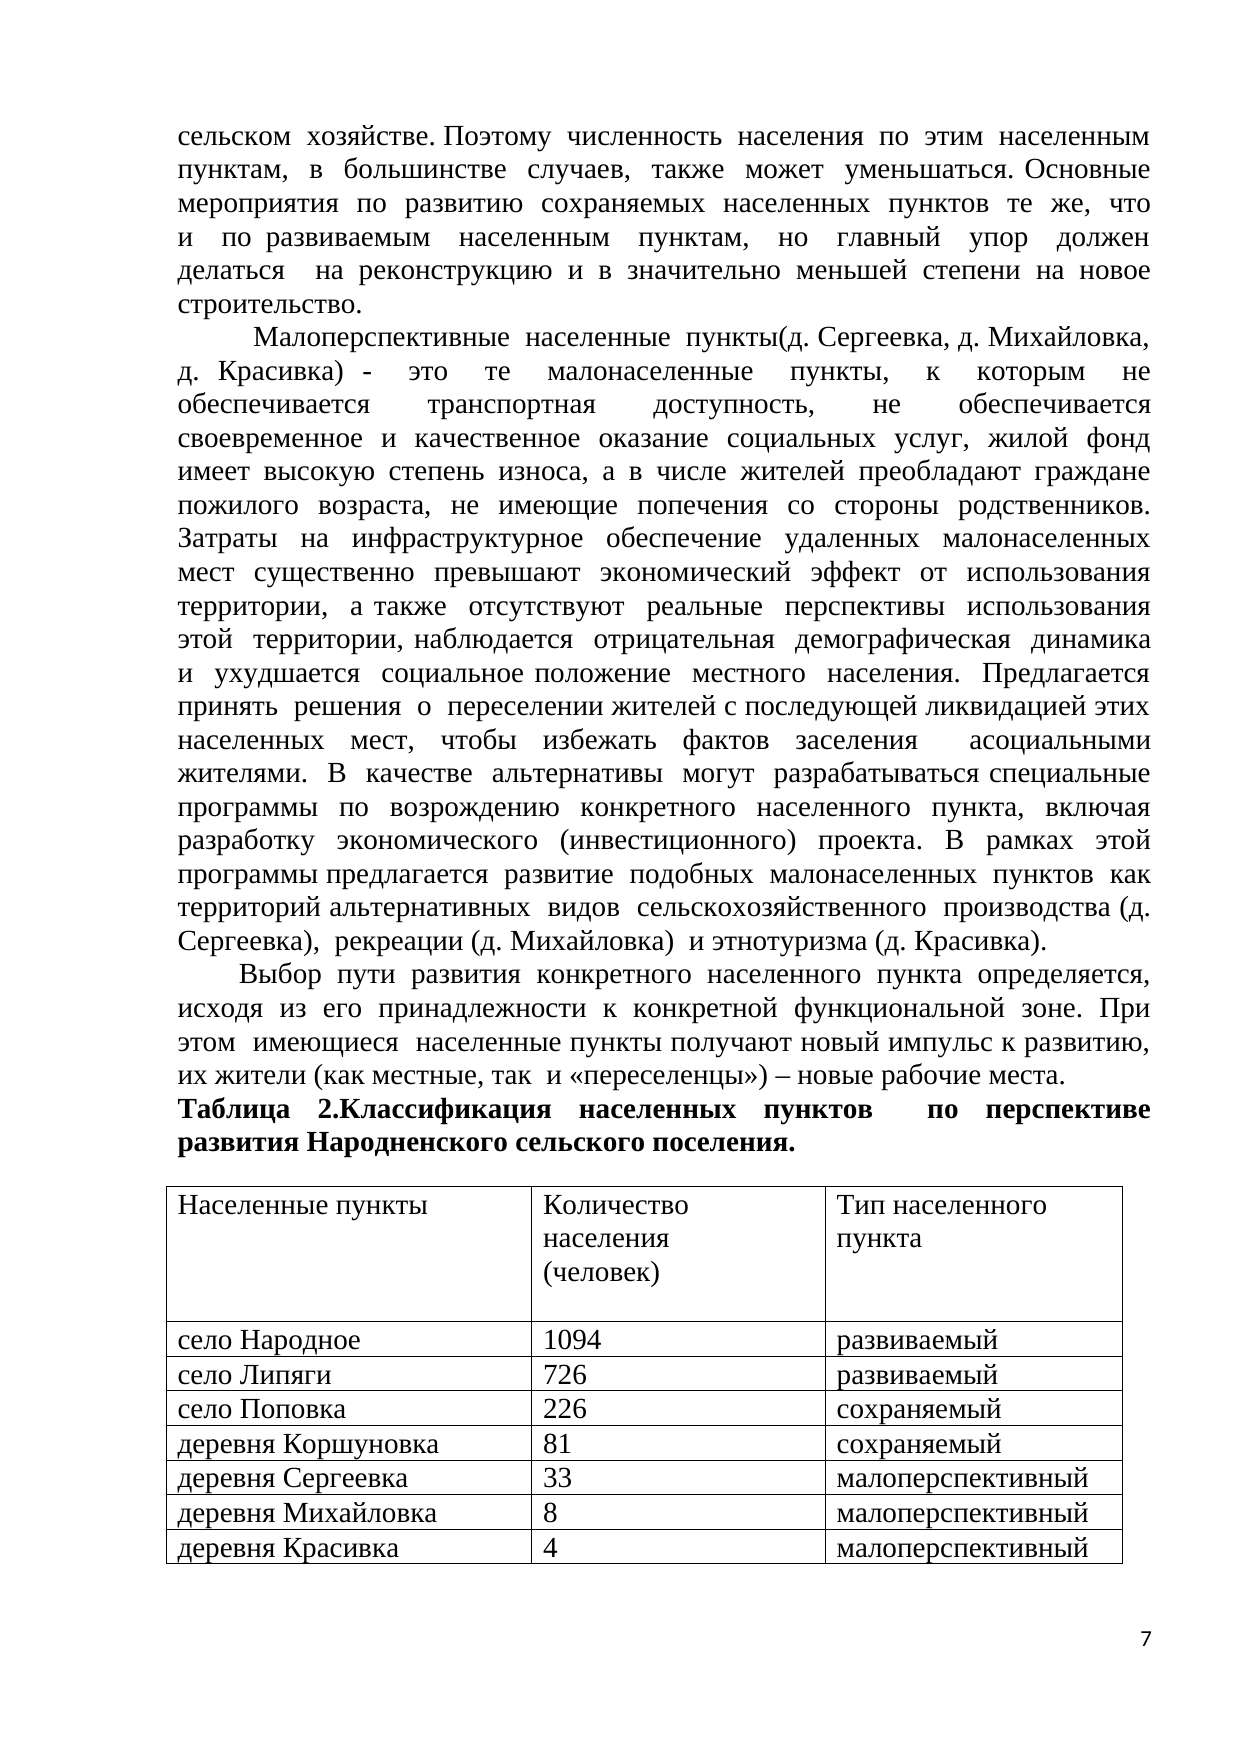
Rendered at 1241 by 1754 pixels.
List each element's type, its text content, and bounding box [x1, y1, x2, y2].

table_cell сохраняемый [826, 1426, 1122, 1459]
table_cell 4 [532, 1530, 825, 1563]
table_cell 1094 [532, 1322, 825, 1356]
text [177, 118, 1152, 319]
table_cell малоперспективный [826, 1461, 1122, 1494]
table_cell сохраняемый [826, 1391, 1122, 1425]
table_cell 8 [532, 1495, 825, 1529]
table_cell 226 [532, 1391, 825, 1425]
table_header Населенные пункты [167, 1187, 531, 1321]
table_cell 81 [532, 1426, 825, 1459]
table_header Количество населения (человек) [532, 1187, 825, 1321]
table_cell село Поповка [167, 1391, 531, 1425]
table_cell 33 [532, 1461, 825, 1494]
table_cell деревня Коршуновка [167, 1426, 531, 1459]
table_cell село Липяги [167, 1357, 531, 1390]
table_cell 726 [532, 1357, 825, 1390]
table_cell малоперспективный [826, 1495, 1122, 1529]
table_cell развиваемый [826, 1322, 1122, 1356]
table_cell деревня Красивка [167, 1530, 531, 1563]
table_cell развиваемый [826, 1357, 1122, 1390]
table_cell малоперспективный [826, 1530, 1122, 1563]
table_cell деревня Михайловка [167, 1495, 531, 1529]
table_cell деревня Сергеевка [167, 1461, 531, 1494]
table_header Тип населенного пункта [826, 1187, 1122, 1321]
text Выбор пути развития конкретного населенного пункта определяется, исходя из его принадлежности к конкретной функциональной зоне. При этом имеющиеся населенные пункты получают новый импульс к развитию, их жители (как местные, так и «переселенцы») – новые рабочие места. [177, 957, 1152, 1091]
table_cell село Народное [167, 1322, 531, 1356]
text Малоперспективные населенные пункты(д. Сергеевка, д. Михайловка, д. Красивка) - это те малонаселенные пункты, к которым не обеспечивается транспортная доступность, не обеспечивается своевременное и качественное оказание социальных услуг, жилой фонд имеет высокую степень износа, а в числе жителей преобладают граждане пожилого возраста, не имеющие попечения со стороны родственников. Затраты на инфраструктурное обеспечение удаленных малонаселенных мест существенно превышают экономический эффект от использования территории, а также отсутствуют реальные перспективы использования этой территории, наблюдается отрицательная демографическая динамика и ухудшается социальное положение местного населения. Предлагается принять решения о переселении жителей с последующей ликвидацией этих населенных мест, чтобы избежать фактов заселения асоциальными жителями. В качестве альтернативы могут разрабатываться специальные программы по возрождению конкретного населенного пункта, включая разработку экономического (инвестиционного) проекта. В рамках этой программы предлагается развитие подобных малонаселенных пунктов как территорий альтернативных видов сельскохозяйственного производства (д. Сергеевка), рекреации (д. Михайловка) и этнотуризма (д. Красивка). [177, 319, 1152, 957]
text Таблица 2.Классификация населенных пунктов по перспективе развития Народненского сельского поселения. [177, 1091, 1152, 1158]
